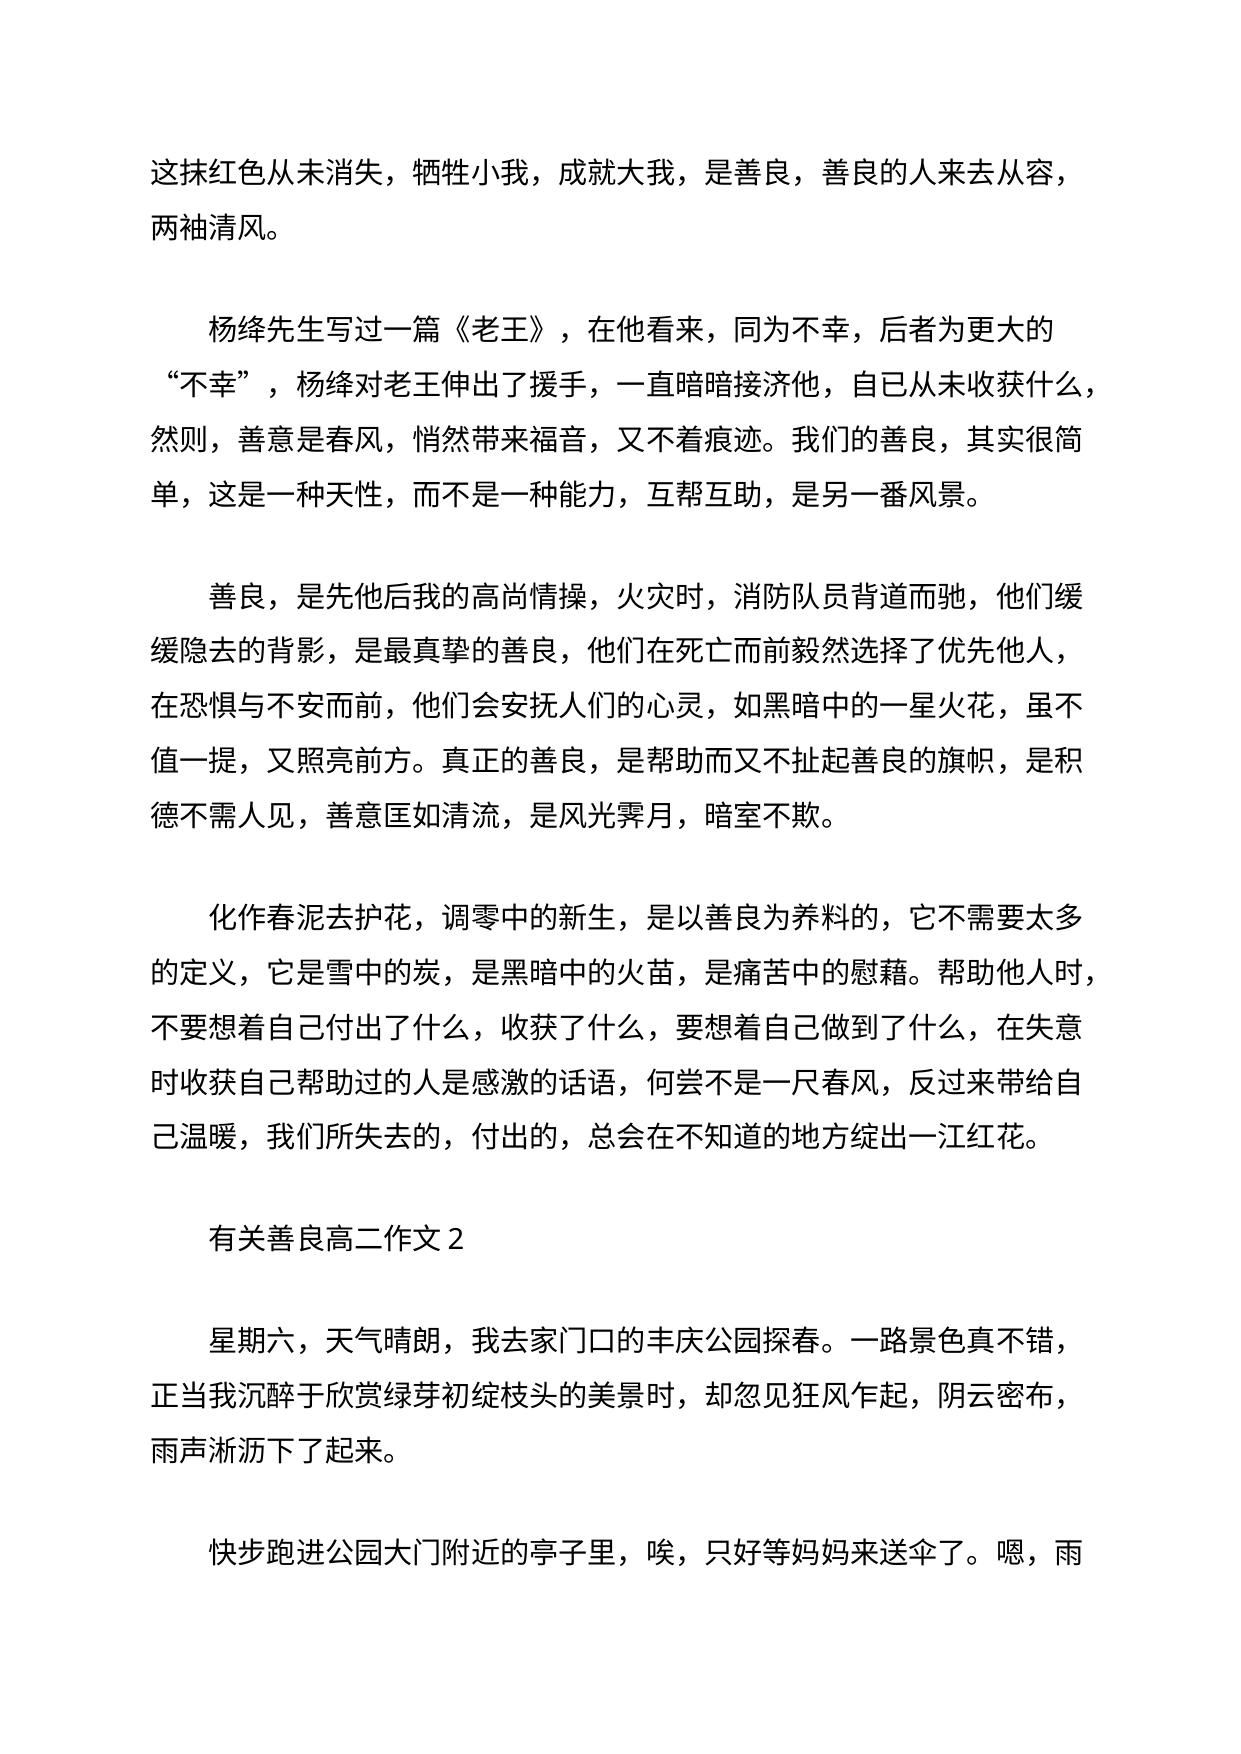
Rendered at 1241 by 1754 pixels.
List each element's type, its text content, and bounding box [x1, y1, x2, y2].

text 杨绛先生写过一篇《老王》，在他看来，同为不幸，后者为更大的“不幸”，杨绛对老王伸出了援手，一直暗暗接济他，自已从未收获什么，然则，善意是春风，悄然带来福音，又不着痕迹。我们的善良，其实很简单，这是一种天性，而不是一种能力，互帮互助，是另一番风景。 [150, 307, 1090, 514]
text 善良，是先他后我的高尚情操，火灾时，消防队员背道而驰，他们缓缓隐去的背影，是最真挚的善良，他们在死亡而前毅然选择了优先他人，在恐惧与不安而前，他们会安抚人们的心灵，如黑暗中的一星火花，虽不值一提，又照亮前方。真正的善良，是帮助而又不扯起善良的旗帜，是积德不需人见，善意匡如清流，是风光霁月，暗室不欺。 [150, 573, 1090, 835]
text 有关善良高二作文2 [150, 1216, 1090, 1258]
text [150, 1529, 1090, 1572]
text 化作春泥去护花，调零中的新生，是以善良为养料的，它不需要太多的定义，它是雪中的炭，是黑暗中的火苗，是痛苦中的慰藉。帮助他人时，不要想着自己付出了什么，收获了什么，要想着自己做到了什么，在失意时收获自己帮助过的人是感激的话语，何尝不是一尺春风，反过来带给自己温暖，我们所失去的，付出的，总会在不知道的地方绽出一江红花。 [150, 894, 1090, 1156]
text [150, 150, 1090, 247]
text 星期六，天气晴朗，我去家门口的丰庆公园探春。一路景色真不错，正当我沉醉于欣赏绿芽初绽枝头的美景时，却忽见狂风乍起，阴云密布，雨声淅沥下了起来。 [150, 1318, 1090, 1470]
